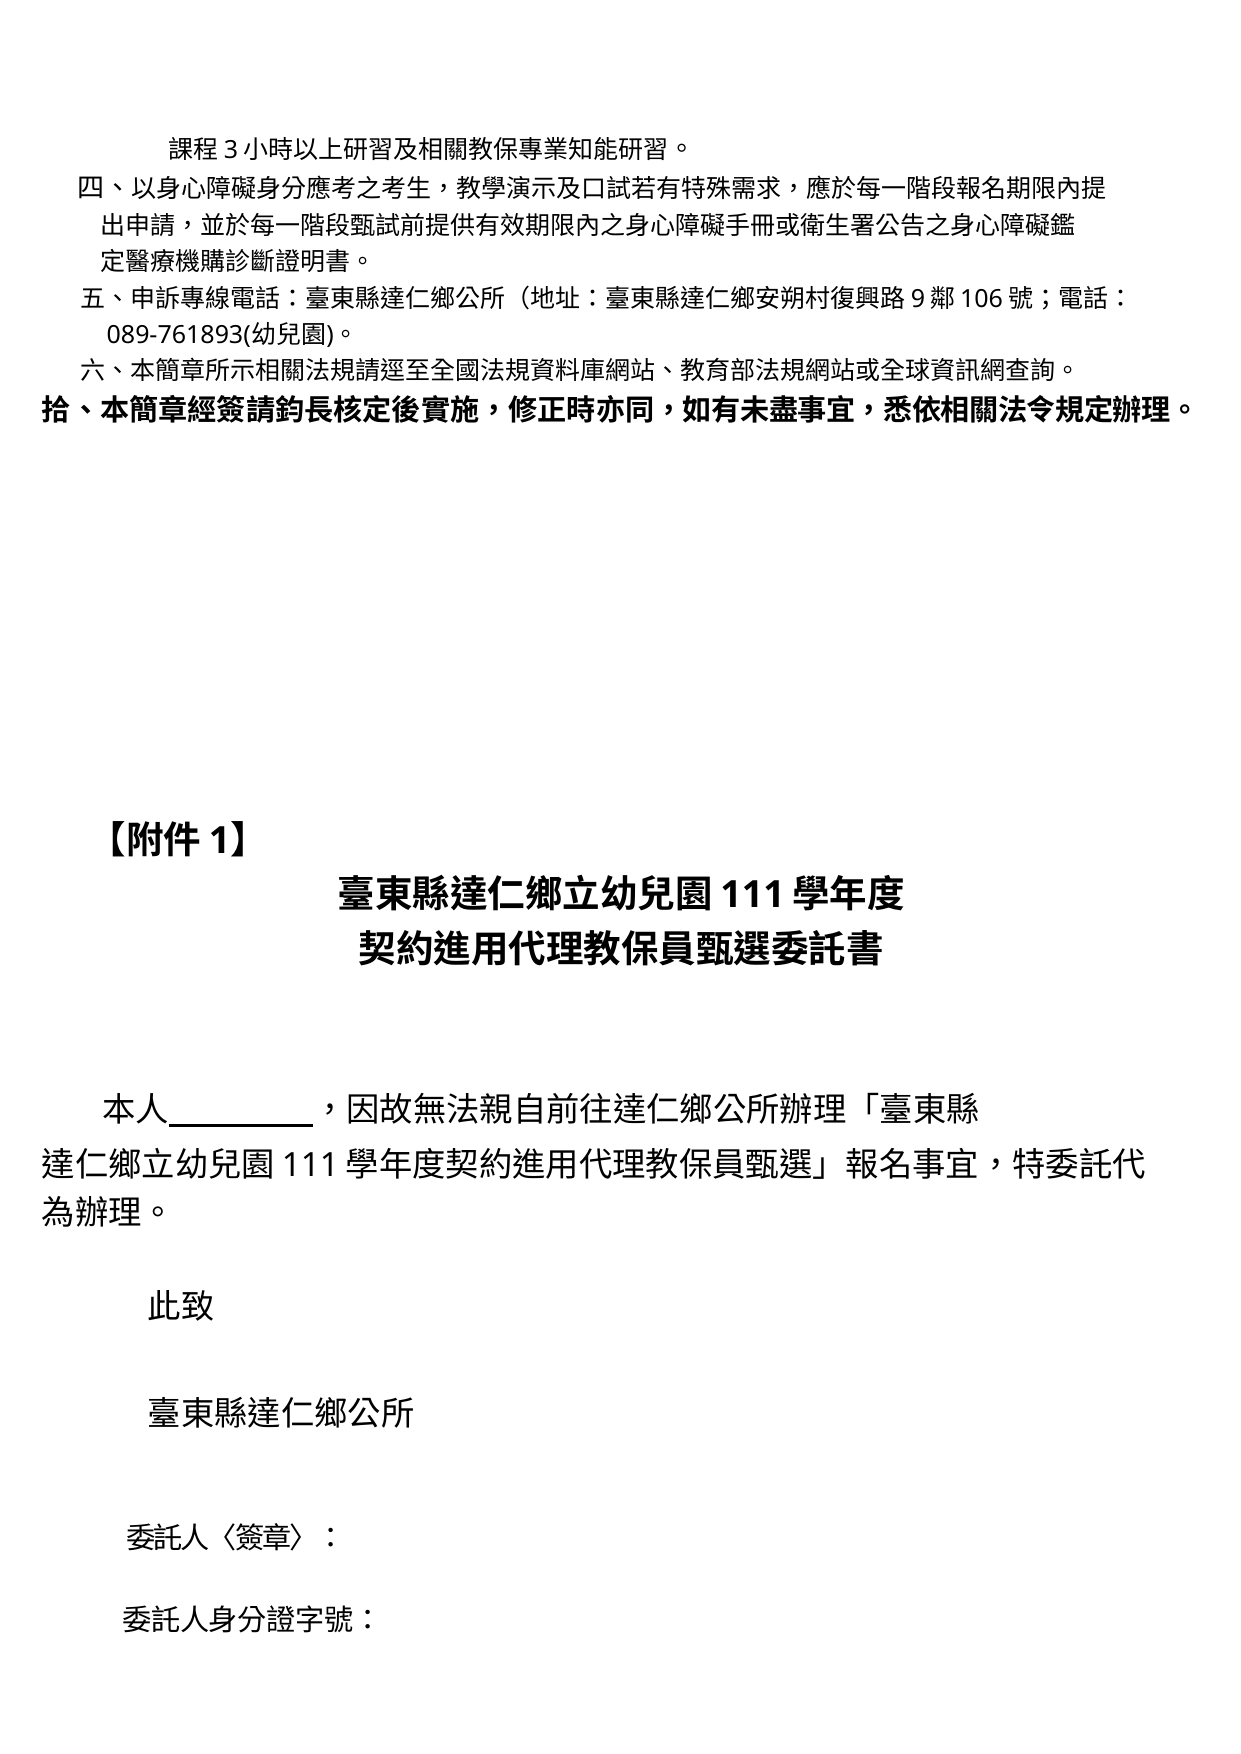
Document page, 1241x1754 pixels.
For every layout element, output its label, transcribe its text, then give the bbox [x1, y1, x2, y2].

text 委託人身分證字號： [42, 1597, 1201, 1639]
text 課程3小時以上研習及相關教保專業知能研習。 [42, 127, 1201, 166]
text 臺東縣達仁鄉立幼兒園111學年度 [42, 864, 1201, 918]
text 089-761893(幼兒園)。 [42, 314, 1201, 351]
text 出申請，並於每一階段甄試前提供有效期限內之身心障礙手冊或衛生署公告之身心障礙鑑 [42, 206, 1201, 242]
text 契約進用代理教保員甄選委託書 [42, 918, 1201, 973]
text 【附件1】 [89, 809, 1201, 864]
text 定醫療機購診斷證明書。 [42, 242, 1201, 278]
text 四、以身心障礙身分應考之考生，教學演示及口試若有特殊需求，應於每一階段報名期限內提 [42, 166, 1201, 206]
text 臺東縣達仁鄉公所 [148, 1386, 1201, 1435]
text 五、申訴專線電話：臺東縣達仁鄉公所（地址：臺東縣達仁鄉安朔村復興路9鄰106號；電話： [42, 278, 1201, 314]
text 六、本簡章所示相關法規請逕至全國法規資料庫網站、教育部法規網站或全球資訊網查詢。 [42, 351, 1201, 387]
text 委託人〈簽章〉： [42, 1514, 1201, 1557]
text 此致 [148, 1280, 1201, 1328]
text 本人 ，因故無法親自前往達仁鄉公所辦理「臺東縣 [42, 1083, 1146, 1131]
text 達仁鄉立幼兒園111學年度契約進用代理教保員甄選」報名事宜，特委託代為辦理。 [42, 1138, 1146, 1234]
text 拾、本簡章經簽請鈞長核定後實施，修正時亦同，如有未盡事宜，悉依相關法令規定辦理。 [42, 387, 1201, 429]
